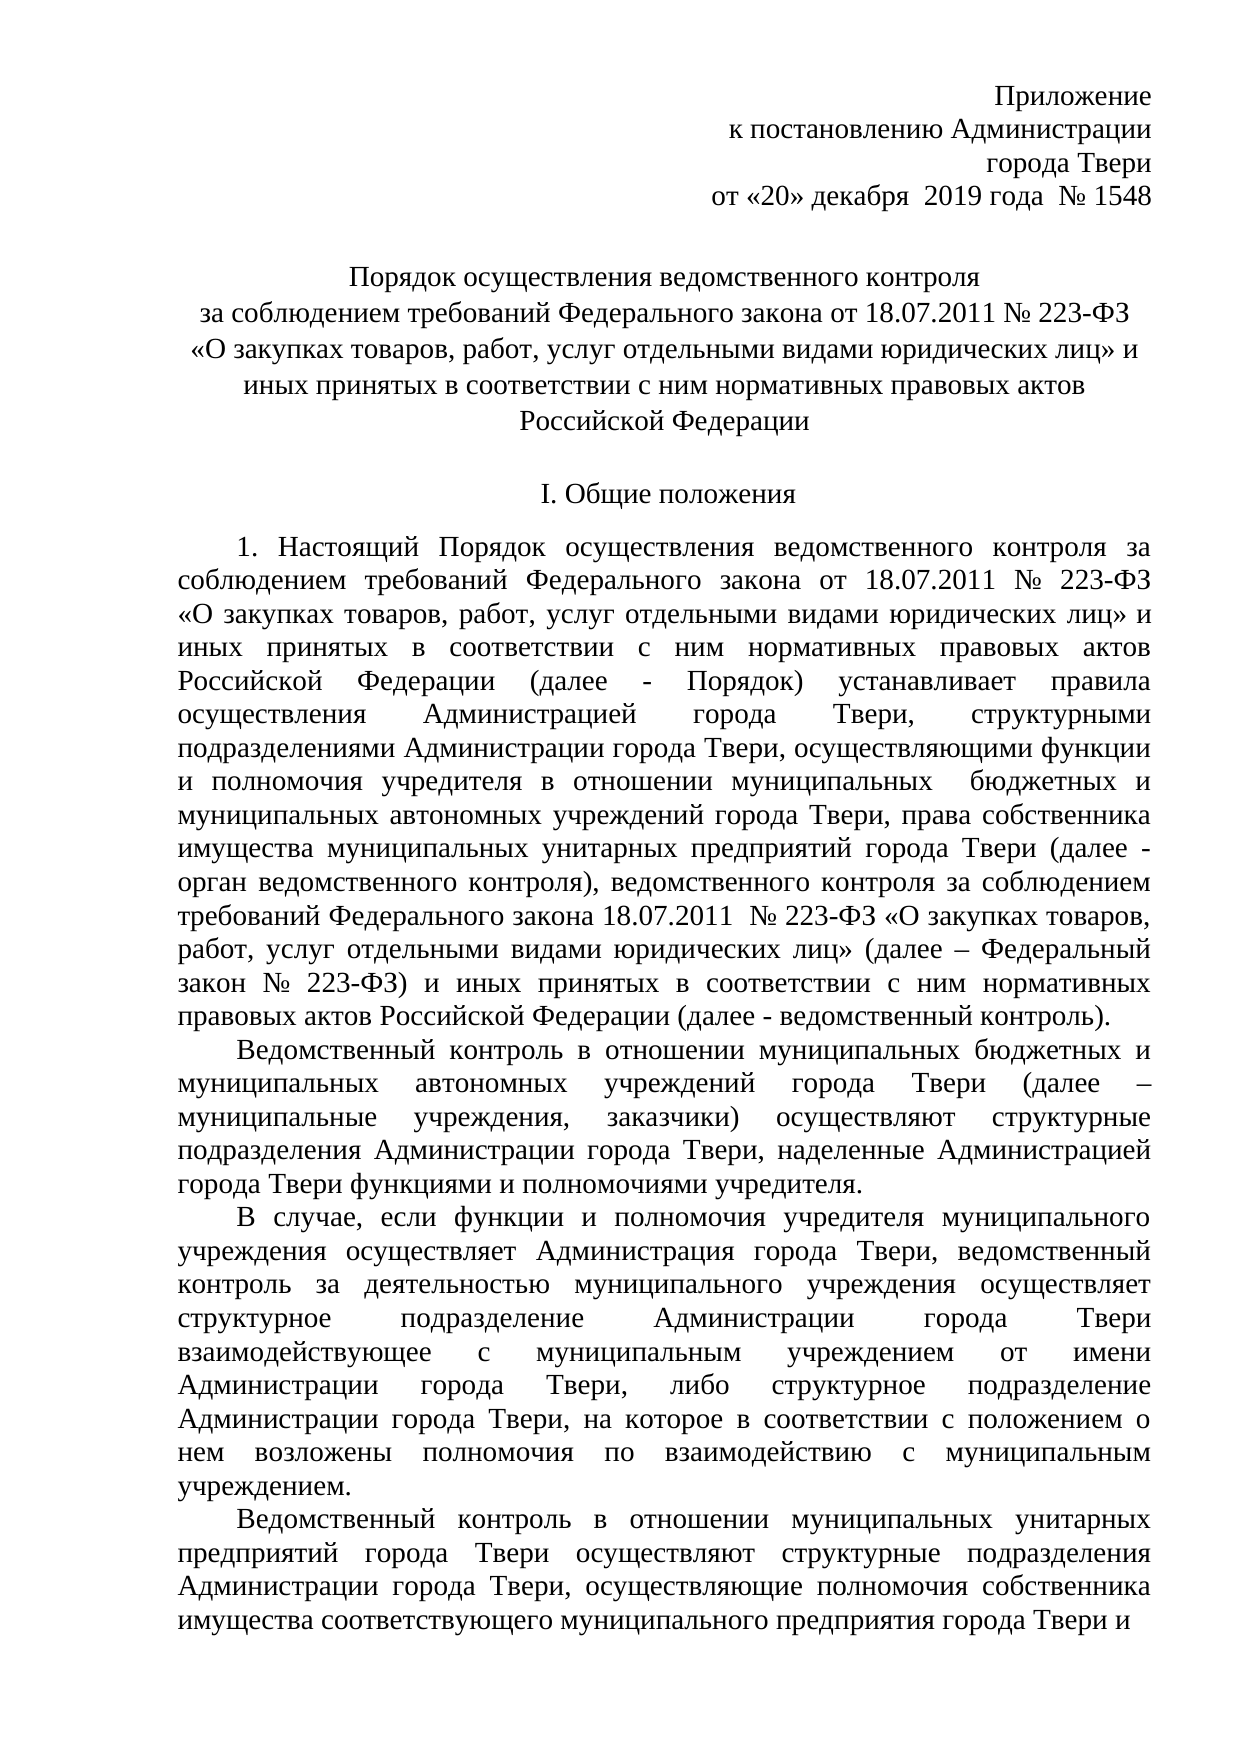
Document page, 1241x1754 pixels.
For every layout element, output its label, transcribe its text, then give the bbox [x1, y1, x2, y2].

text от «20» декабря 2019 года № 1548 [177, 178, 1152, 212]
text В случае, если функции и полномочия учредителя муниципального учреждения осуществляет Администрация города Твери, ведомственный контроль за деятельностью муниципального учреждения осуществляет структурное подразделение Администрации города Твери взаимодействующее с муниципальным учреждением от имени Администрации города Твери, либо структурное подразделение Администрации города Твери, на которое в соответствии с положением о нем возложены полномочия по взаимодействию с муниципальным учреждением. [177, 1199, 1152, 1501]
text Приложение [177, 78, 1152, 111]
text за соблюдением требований Федерального закона от 18.07.2011 № 223-ФЗ «О закупках товаров, работ, услуг отдельными видами юридических лиц» и иных принятых в соответствии с ним нормативных правовых актов Российской Федерации [177, 295, 1152, 437]
text Порядок осуществления ведомственного контроля [177, 259, 1152, 292]
text к постановлению Администрации [177, 111, 1152, 145]
text Ведомственный контроль в отношении муниципальных бюджетных и муниципальных автономных учреждений города Твери (далее – муниципальные учреждения, заказчики) осуществляют структурные подразделения Администрации города Твери, наделенные Администрацией города Твери функциями и полномочиями учредителя. [177, 1032, 1152, 1199]
text I. Общие положения [177, 476, 1152, 509]
text Ведомственный контроль в отношении муниципальных унитарных предприятий города Твери осуществляют структурные подразделения Администрации города Твери, осуществляющие полномочия собственника имущества соответствующего муниципального предприятия города Твери и [177, 1501, 1152, 1636]
text 1. Настоящий Порядок осуществления ведомственного контроля за соблюдением требований Федерального закона от 18.07.2011 № 223-ФЗ «О закупках товаров, работ, услуг отдельными видами юридических лиц» и иных принятых в соответствии с ним нормативных правовых актов Российской Федерации (далее - Порядок) устанавливает правила осуществления Администрацией города Твери, структурными подразделениями Администрации города Твери, осуществляющими функции и полномочия учредителя в отношении муниципальных бюджетных и муниципальных автономных учреждений города Твери, права собственника имущества муниципальных унитарных предприятий города Твери (далее - орган ведомственного контроля), ведомственного контроля за соблюдением требований Федерального закона 18.07.2011 № 223-ФЗ «О закупках товаров, работ, услуг отдельными видами юридических лиц» (далее – Федеральный закон № 223-ФЗ) и иных принятых в соответствии с ним нормативных правовых актов Российской Федерации (далее - ведомственный контроль). [177, 529, 1152, 1032]
text города Твери [177, 145, 1152, 178]
